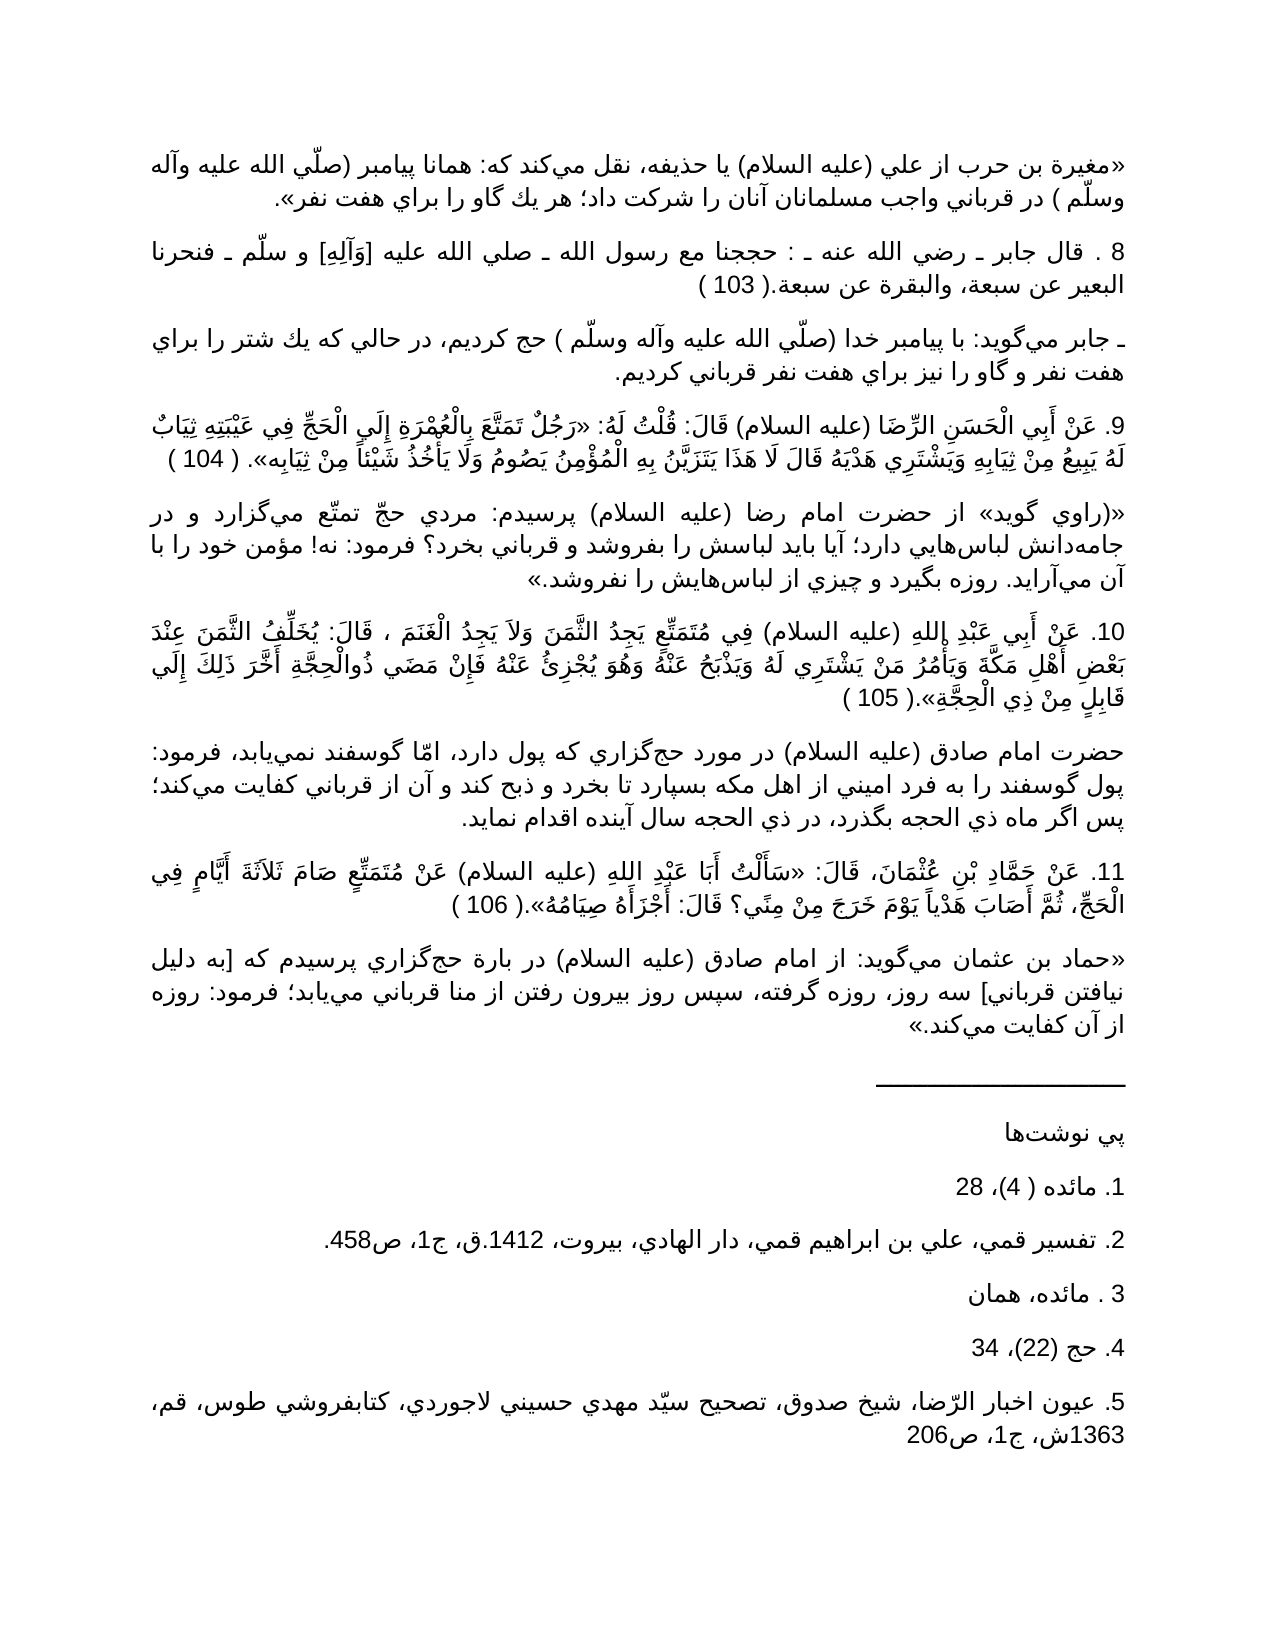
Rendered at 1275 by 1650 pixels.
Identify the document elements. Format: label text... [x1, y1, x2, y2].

text حضرت امام صادق (عليه السلام) در مورد حج‌گزاري كه پول دارد، امّا گوسفند نمي‌يابد، فرمود: پول گوسفند را به فرد اميني از اهل مكه بسپارد تا بخرد و ذبح كند و آن از قرباني كفايت مي‌كند؛ پس اگر ماه ذي الحجه بگذرد، در ذي الحجه سال آينده اقدام نمايد. [150, 737, 1125, 832]
text 9. عَنْ أَبِي الْحَسَنِ الرِّضَا (عليه السلام) قَالَ: قُلْتُ لَهُ: «رَجُلٌ تَمَتَّعَ بِالْعُمْرَةِ إِلَي الْحَجِّ فِي عَيْبَتِهِ ثِيَابٌ لَهُ يَبِيعُ مِنْ ثِيَابِهِ وَيَشْتَرِي هَدْيَهُ قَالَ لَا هَذَا يَتَزَيَّنُ بِهِ الْمُؤْمِنُ يَصُومُ وَلَا يَأْخُذُ شَيْئاً مِنْ ثِيَابِه‏». ( 104 ) [150, 411, 1125, 472]
text 4. حج (22)، 34 [150, 1333, 1125, 1362]
text «حماد بن عثمان مي‌گويد: از امام صادق (عليه السلام) در بارة حج‌گزاري پرسيدم كه [به دليل نيافتن قرباني] سه روز، روزه گرفته، سپس روز بيرون رفتن از منا قرباني مي‌يابد؛ فرمود: روزه از آن كفايت مي‌كند.» [150, 944, 1125, 1039]
text «(راوي گويد» از حضرت امام رضا (عليه السلام) پرسيدم: مردي حجّ تمتّع مي‌گزارد و در جامه‌دانش لباس‌هايي دارد؛ آيا بايد لباسش را بفروشد و قرباني بخرد؟ فرمود: نه! مؤمن خود را با آن مي‌آرايد. روزه بگيرد و چيزي از لباس‌هايش را نفروشد.» [150, 497, 1125, 592]
text ـ جابر مي‌گويد: با پيامبر خدا (صلّي الله عليه وآله وسلّم ) حج كرديم، در حالي كه يك شتر را براي هفت نفر و گاو را نيز براي هفت نفر قرباني كرديم. [150, 324, 1125, 386]
text 10. عَنْ أَبِي عَبْدِ اللهِ (عليه السلام) فِي مُتَمَتِّعٍ يَجِدُ الثَّمَنَ وَلاَ يَجِدُ الْغَنَمَ ، قَالَ: يُخَلِّفُ الثَّمَنَ عِنْدَ بَعْضِ أَهْلِ مَكَّةَ وَيَأْمُرُ مَنْ يَشْتَرِي لَهُ وَيَذْبَحُ عَنْهُ وَهُوَ يُجْزِئُ عَنْهُ فَإِنْ مَضَي ذُوالْحِجَّةِ أَخَّرَ ذَلِكَ إِلَي قَابِلٍ مِنْ ذِي الْحِجَّةِ».( 105 ) [150, 617, 1125, 712]
text 5. عيون اخبار الرّضا، شيخ صدوق، تصحيح سيّد مهدي حسيني لاجوردي، كتابفروشي طوس، قم، 1363ش، ج1، ص206 [150, 1387, 1125, 1449]
text 8 . قال جابر ـ رضي الله عنه ـ : حججنا مع رسول الله ـ صلي الله عليه [وَآلِهِ] و سلّم ـ فنحرنا البعير عن سبعة، والبقرة عن سبعة.( 103 ) [150, 237, 1125, 299]
text 11. عَنْ حَمَّادِ بْنِ عُثْمَانَ، قَالَ: «سَأَلْتُ أَبَا عَبْدِ اللهِ (عليه السلام) عَنْ مُتَمَتِّعٍ صَامَ ثَلاَثَةَ أَيَّامٍ فِي الْحَجِّ، ثُمَّ أَصَابَ هَدْياً يَوْمَ خَرَجَ مِنْ مِنًي؟ قَالَ: أَجْزَأَهُ صِيَامُهُ».( 106 ) [150, 857, 1125, 919]
text ــــــــــــــــــــــــــــــــــ [150, 1064, 1125, 1093]
text 3 . مائده، همان [150, 1279, 1125, 1308]
text «مغيرة بن حرب از علي (عليه السلام) يا حذيفه، نقل مي‌كند كه: همانا پيامبر (صلّي الله عليه وآله وسلّم ) در قرباني واجب مسلمانان آنان را شركت داد؛ هر يك گاو را براي هفت نفر». [150, 150, 1125, 212]
text 1. مائده ( 4)، 28 [150, 1172, 1125, 1200]
text پي نوشت‌ها [150, 1118, 1125, 1147]
text 2. تفسير قمي، علي بن ابراهيم قمي، دار الهادي، بيروت، 1412‌.ق، ج1، ص458. [150, 1226, 1125, 1254]
